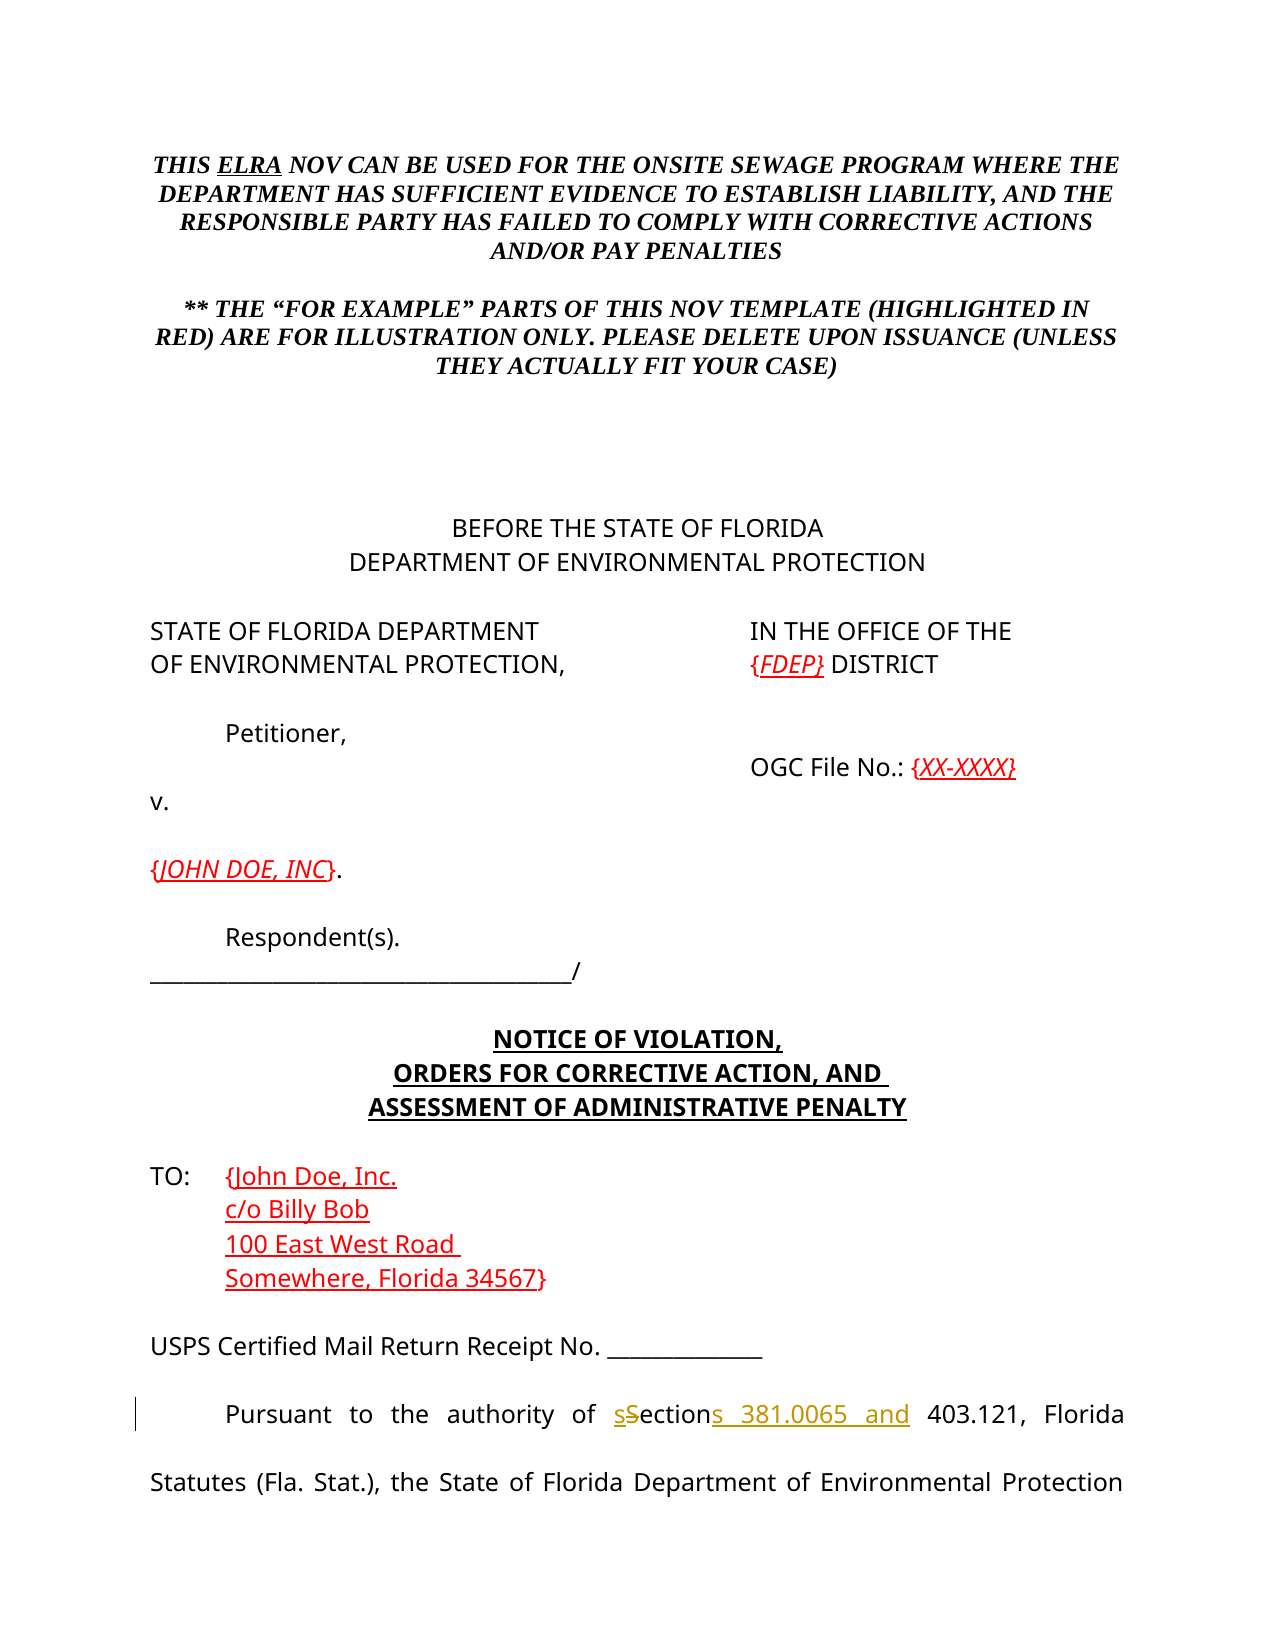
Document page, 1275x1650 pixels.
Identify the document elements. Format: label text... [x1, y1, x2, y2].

text Somewhere, Florida 34567} [150, 1260, 1125, 1294]
text ** THE “FOR EXAMPLE” parts of this NOv template (highlighted in red) are for illustration only. Please delete upon issuance (unless they actually fit your case) [150, 294, 1125, 380]
text OF ENVIRONMENTAL PROTECTION, {FDEP} DISTRICT [150, 647, 1125, 681]
text ______________________________________/ [150, 954, 1125, 988]
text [150, 1397, 1125, 1499]
text ASSESSMENT OF ADMINISTRATIVE PENALTY [150, 1090, 1125, 1124]
text DEPARTMENT OF ENVIRONMENTAL PROTECTION [150, 545, 1125, 579]
text OGC File No.: {XX-XXXX} [150, 749, 1125, 783]
text Respondent(s). [150, 920, 1125, 954]
text c/o Billy Bob [150, 1192, 1125, 1226]
text v. [150, 783, 1125, 817]
text STATE OF FLORIDA DEPARTMENT IN THE OFFICE OF THE [150, 613, 1125, 647]
text USPS Certified Mail Return Receipt No. ______________ [150, 1328, 1125, 1362]
text This ELRA NOV can be used for the onsite sewage program where THE DEPARTMENT has sufficient evidence to establish LIaBILITY, AND THE RESPONSIBLE PARTY HAS FAILED TO COMPLY WITH CORRECTIVE actions and/or PAY PENALTIES [150, 150, 1125, 265]
text 100 East West Road [150, 1226, 1125, 1260]
text ORDERS FOR CORRECTIVE ACTION, AND [150, 1056, 1125, 1090]
text TO: {John Doe, Inc. [150, 1158, 1125, 1192]
text {JOHN DOE, INC}. [150, 852, 1125, 886]
text BEFORE THE STATE OF FLORIDA [150, 511, 1125, 545]
text NOTICE OF VIOLATION, [150, 1022, 1125, 1056]
text Petitioner, [150, 715, 1125, 749]
